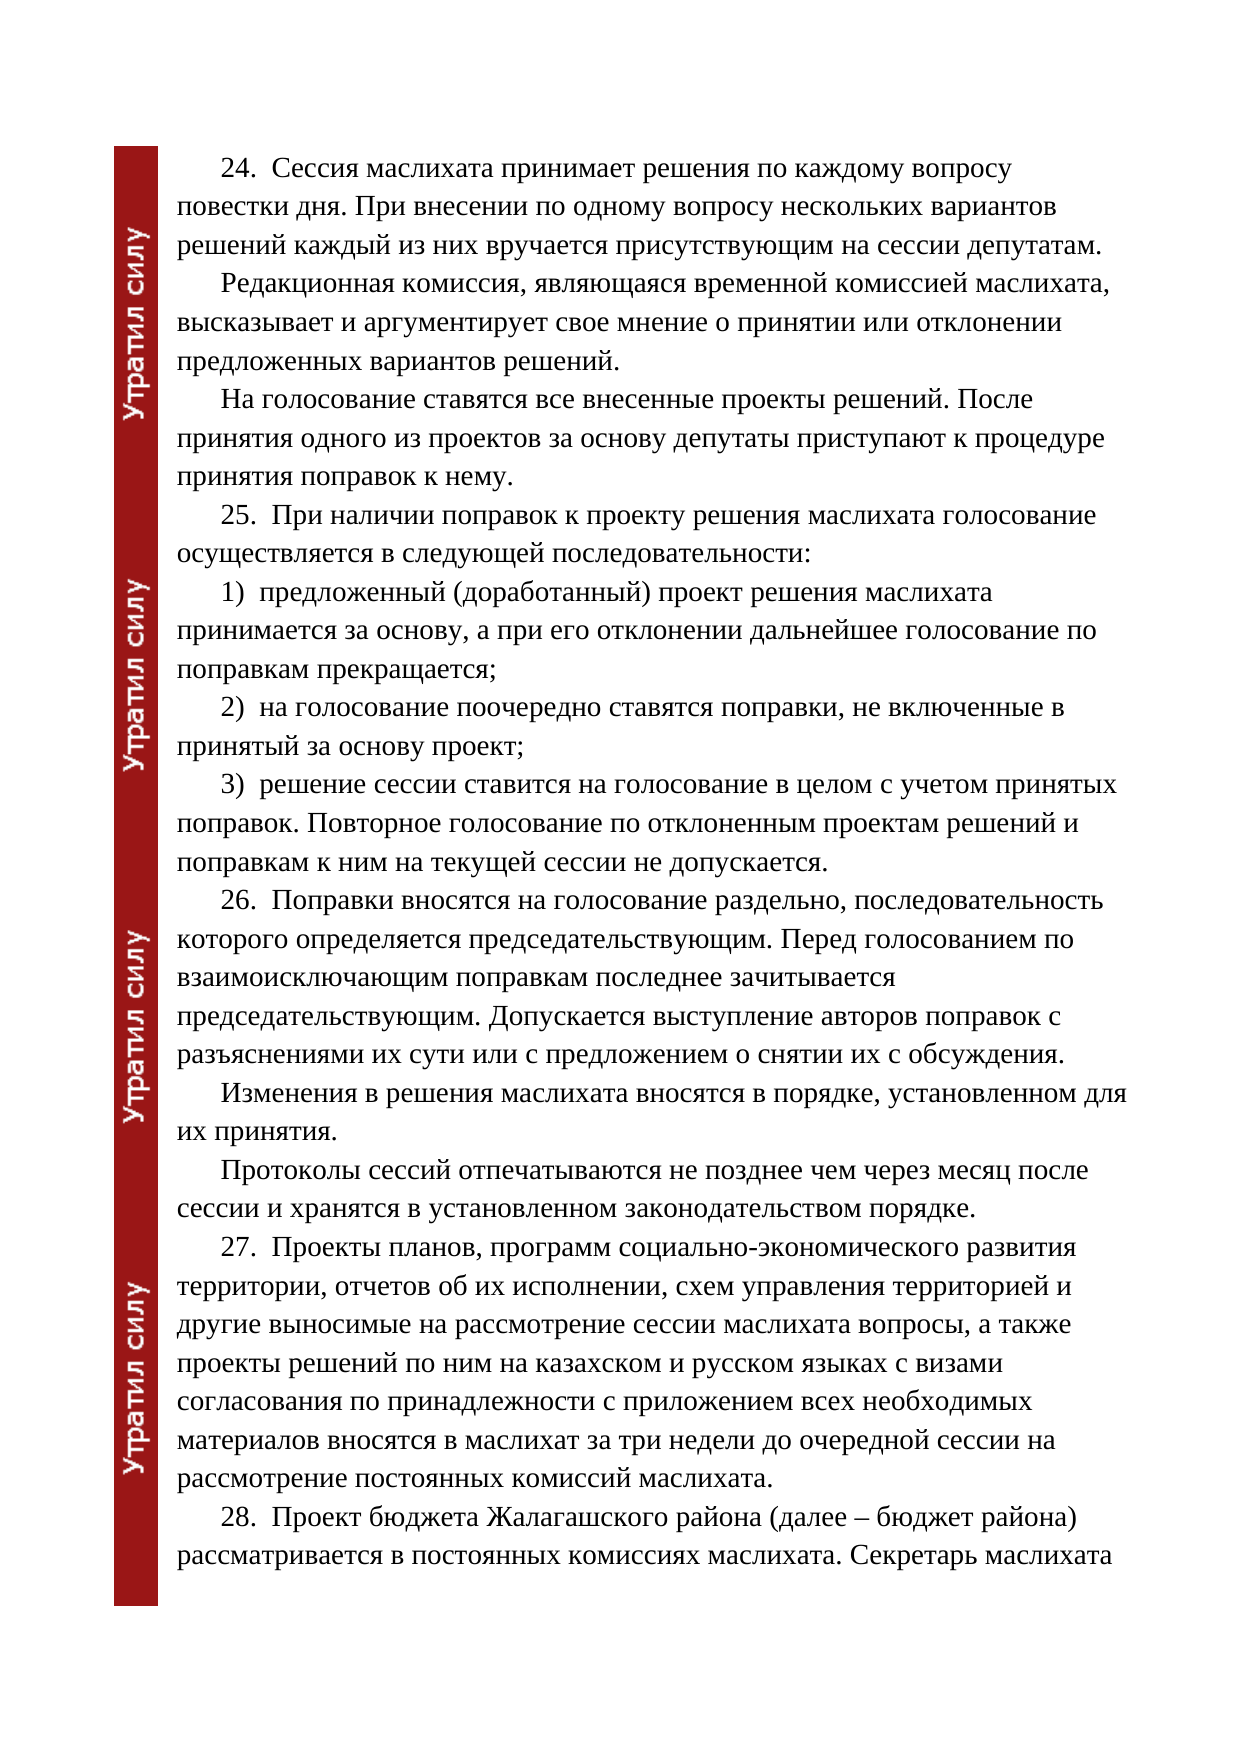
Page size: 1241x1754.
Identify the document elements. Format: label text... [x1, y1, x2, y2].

picture [114, 146, 158, 150]
picture [114, 1571, 158, 1606]
